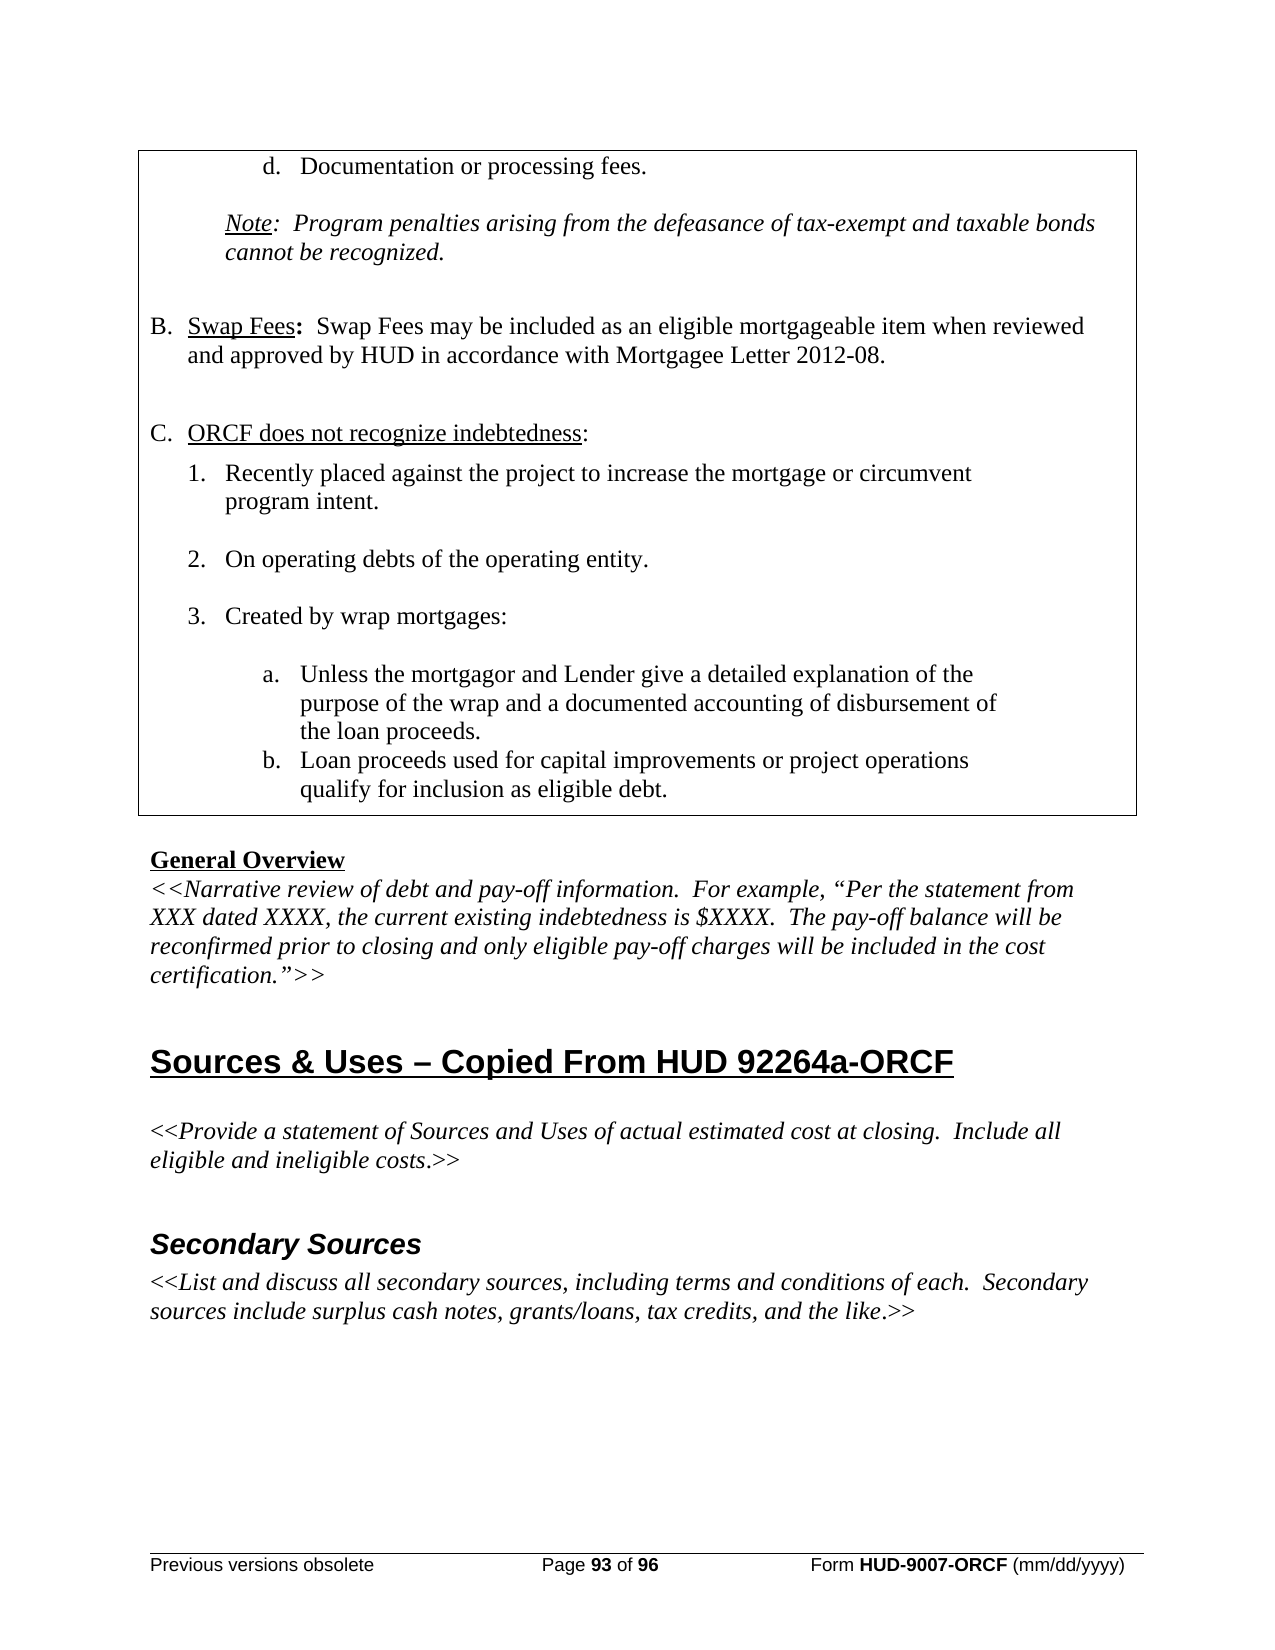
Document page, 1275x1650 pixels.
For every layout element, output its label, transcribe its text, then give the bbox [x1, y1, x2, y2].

subtitle Secondary Sources [150, 1227, 1125, 1261]
text <<Narrative review of debt and pay-off information. For example, “Per the statement from XXX dated XXXX, the current existing indebtedness is $XXXX. The pay-off balance will be reconfirmed prior to closing and only eligible pay-off charges will be included in the cost certification.”>> [150, 874, 1125, 989]
subtitle Sources & Uses – Copied From HUD 92264a-ORCF [150, 1042, 1125, 1081]
text <<List and discuss all secondary sources, including terms and conditions of each. Secondary sources include surplus cash notes, grants/loans, tax credits, and the like.>> [150, 1267, 1125, 1324]
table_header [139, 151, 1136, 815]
text General Overview [150, 845, 1125, 874]
text <<Provide a statement of Sources and Uses of actual estimated cost at closing. Include all eligible and ineligible costs.>> [150, 1116, 1125, 1173]
